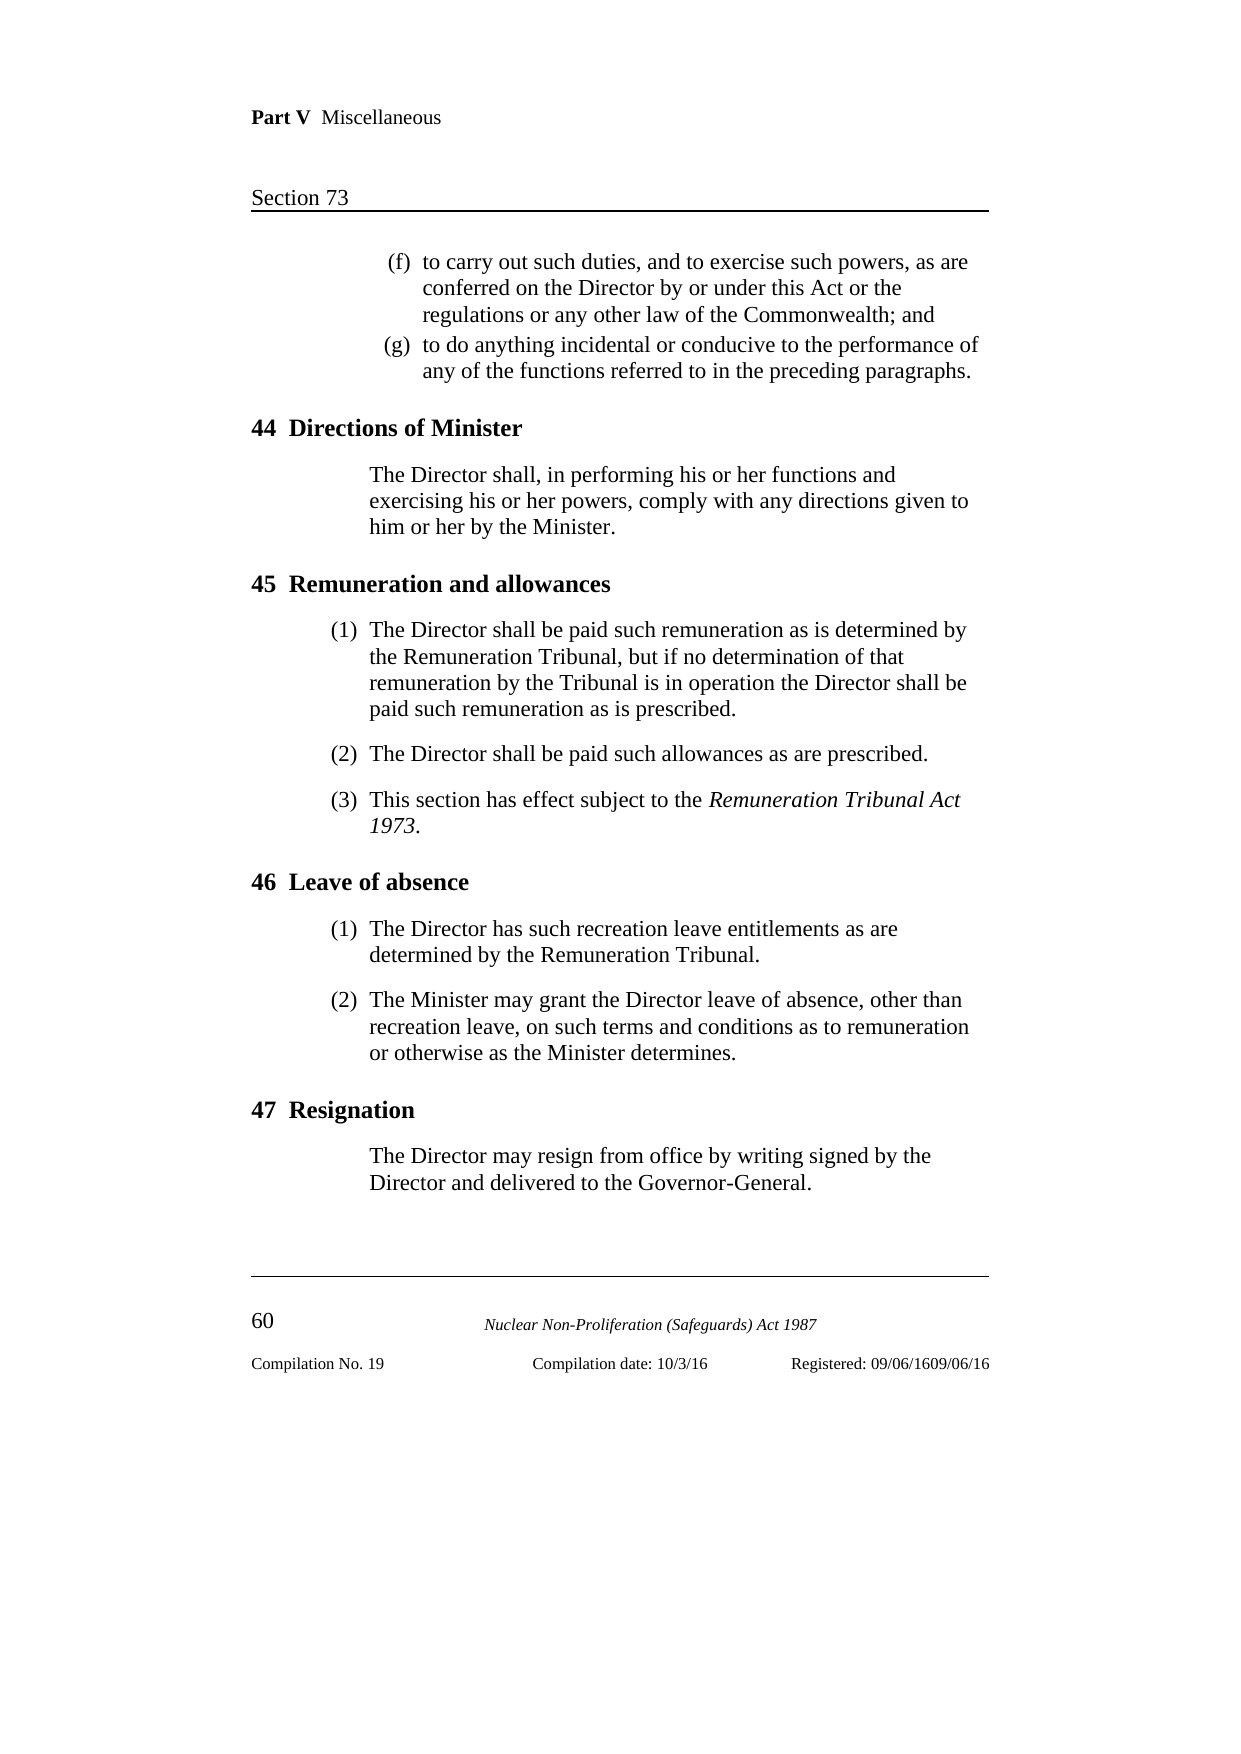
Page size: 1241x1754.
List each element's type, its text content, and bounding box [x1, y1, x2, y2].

text 47 Resignation [251, 1095, 989, 1123]
text (3) This section has effect subject to the Remuneration Tribunal Act 1973. [251, 786, 989, 838]
text (f) to carry out such duties, and to exercise such powers, as are conferred on the Director by or under this Act or the regulations or any other law of the Commonwealth; and [251, 248, 989, 327]
text (2) The Director shall be paid such allowances as are prescribed. [251, 741, 989, 767]
text 44 Directions of Minister [251, 413, 989, 442]
text (g) to do anything incidental or conducive to the performance of any of the functions referred to in the preceding paragraphs. [251, 331, 989, 384]
text The Director may resign from office by writing signed by the Director and delivered to the Governor-General. [251, 1142, 989, 1195]
text 45 Remuneration and allowances [251, 569, 989, 598]
text (1) The Director shall be paid such remuneration as is determined by the Remuneration Tribunal, but if no determination of that remuneration by the Tribunal is in operation the Director shall be paid such remuneration as is prescribed. [251, 616, 989, 722]
text 46 Leave of absence [251, 867, 989, 896]
text The Director shall, in performing his or her functions and exercising his or her powers, comply with any directions given to him or her by the Minister. [251, 461, 989, 540]
text (2) The Minister may grant the Director leave of absence, other than recreation leave, on such terms and conditions as to remuneration or otherwise as the Minister determines. [251, 986, 989, 1066]
text (1) The Director has such recreation leave entitlements as are determined by the Remuneration Tribunal. [251, 915, 989, 968]
